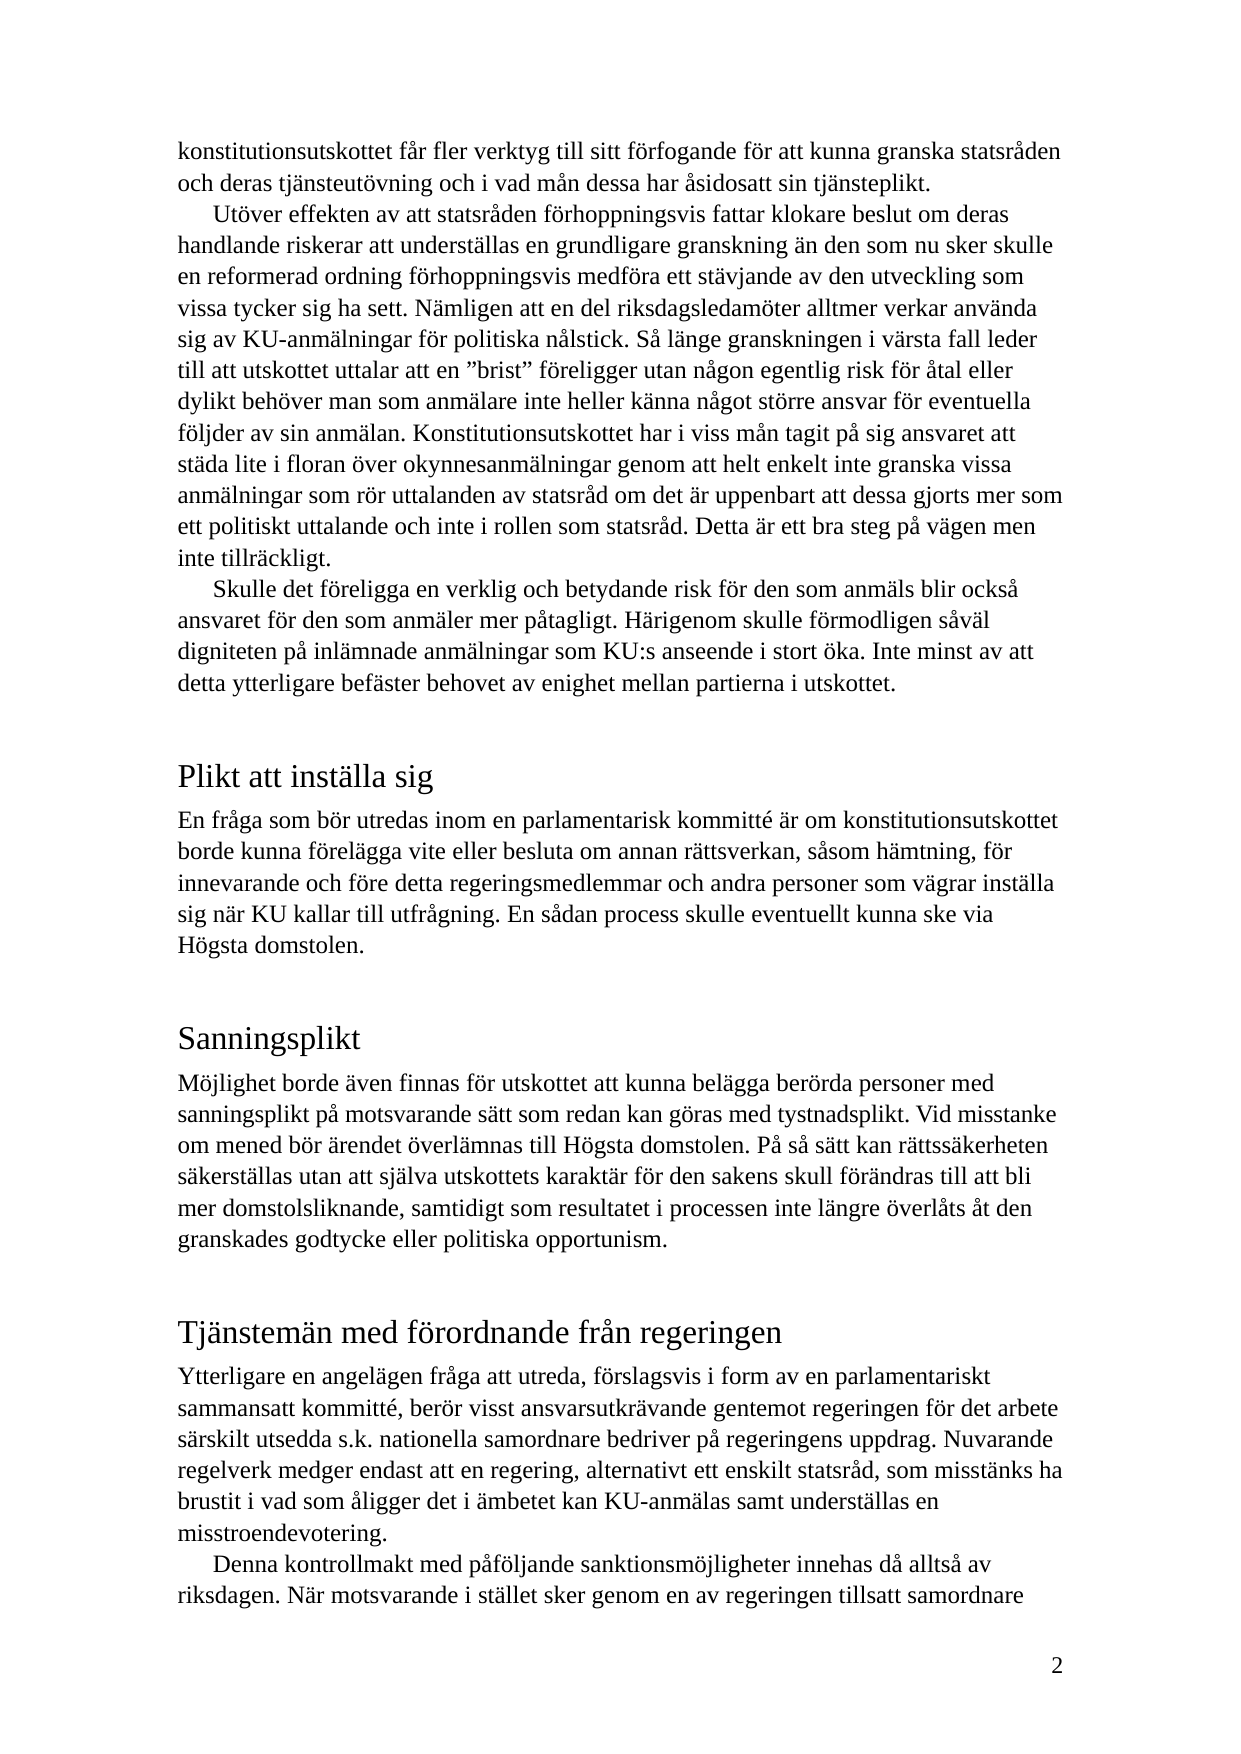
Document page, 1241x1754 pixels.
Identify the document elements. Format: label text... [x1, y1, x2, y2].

subtitle Sanningsplikt [177, 1021, 1063, 1057]
text Skulle det föreligga en verklig och betydande risk för den som anmäls blir också ansvaret för den som anmäler mer påtagligt. Härigenom skulle förmodligen såväl digniteten på inlämnade anmälningar som KU:s anseende i stort öka. Inte minst av att detta ytterligare befäster behovet av enighet mellan partierna i utskottet. [177, 571, 1063, 696]
text Utöver effekten av att statsråden förhoppningsvis fattar klokare beslut om deras handlande riskerar att underställas en grundligare granskning än den som nu sker skulle en reformerad ordning förhoppningsvis medföra ett stävjande av den utveckling som vissa tycker sig ha sett. Nämligen att en del riksdagsledamöter alltmer verkar använda sig av KU-anmälningar för politiska nålstick. Så länge granskningen i värsta fall leder till att utskottet uttalar att en ”brist” föreligger utan någon egentlig risk för åtal eller dylikt behöver man som anmälare inte heller känna något större ansvar för eventuella följder av sin anmälan. Konstitutionsutskottet har i viss mån tagit på sig ansvaret att städa lite i floran över okynnesanmälningar genom att helt enkelt inte granska vissa anmälningar som rör uttalanden av statsråd om det är uppenbart att dessa gjorts mer som ett politiskt uttalande och inte i rollen som statsråd. Detta är ett bra steg på vägen men inte tillräckligt. [177, 196, 1063, 571]
text Möjlighet borde även finnas för utskottet att kunna belägga berörda personer med sanningsplikt på motsvarande sätt som redan kan göras med tystnadsplikt. Vid misstanke om mened bör ärendet överlämnas till Högsta domstolen. På så sätt kan rättssäkerheten säkerställas utan att själva utskottets karaktär för den sakens skull förändras till att bli mer domstolsliknande, samtidigt som resultatet i processen inte längre överlåts åt den granskades godtycke eller politiska opportunism. [177, 1065, 1063, 1253]
subtitle Plikt att inställa sig [177, 759, 1063, 794]
text Ytterligare en angelägen fråga att utreda, förslagsvis i form av en parlamentariskt sammansatt kommitté, berör visst ansvarsutkrävande gentemot regeringen för det arbete särskilt utsedda s.k. nationella samordnare bedriver på regeringens uppdrag. Nuvarande regelverk medger endast att en regering, alternativt ett enskilt statsråd, som misstänks ha brustit i vad som åligger det i ämbetet kan KU-anmälas samt underställas en misstroendevotering. [177, 1359, 1063, 1546]
subtitle Tjänstemän med förordnande från regeringen [177, 1315, 1063, 1351]
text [177, 134, 1063, 196]
text En fråga som bör utredas inom en parlamentarisk kommitté är om konstitutionsutskottet borde kunna förelägga vite eller besluta om annan rättsverkan, såsom hämtning, för innevarande och före detta regeringsmedlemmar och andra personer som vägrar inställa sig när KU kallar till utfrågning. En sådan process skulle eventuellt kunna ske via Högsta domstolen. [177, 803, 1063, 959]
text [177, 1546, 1063, 1609]
